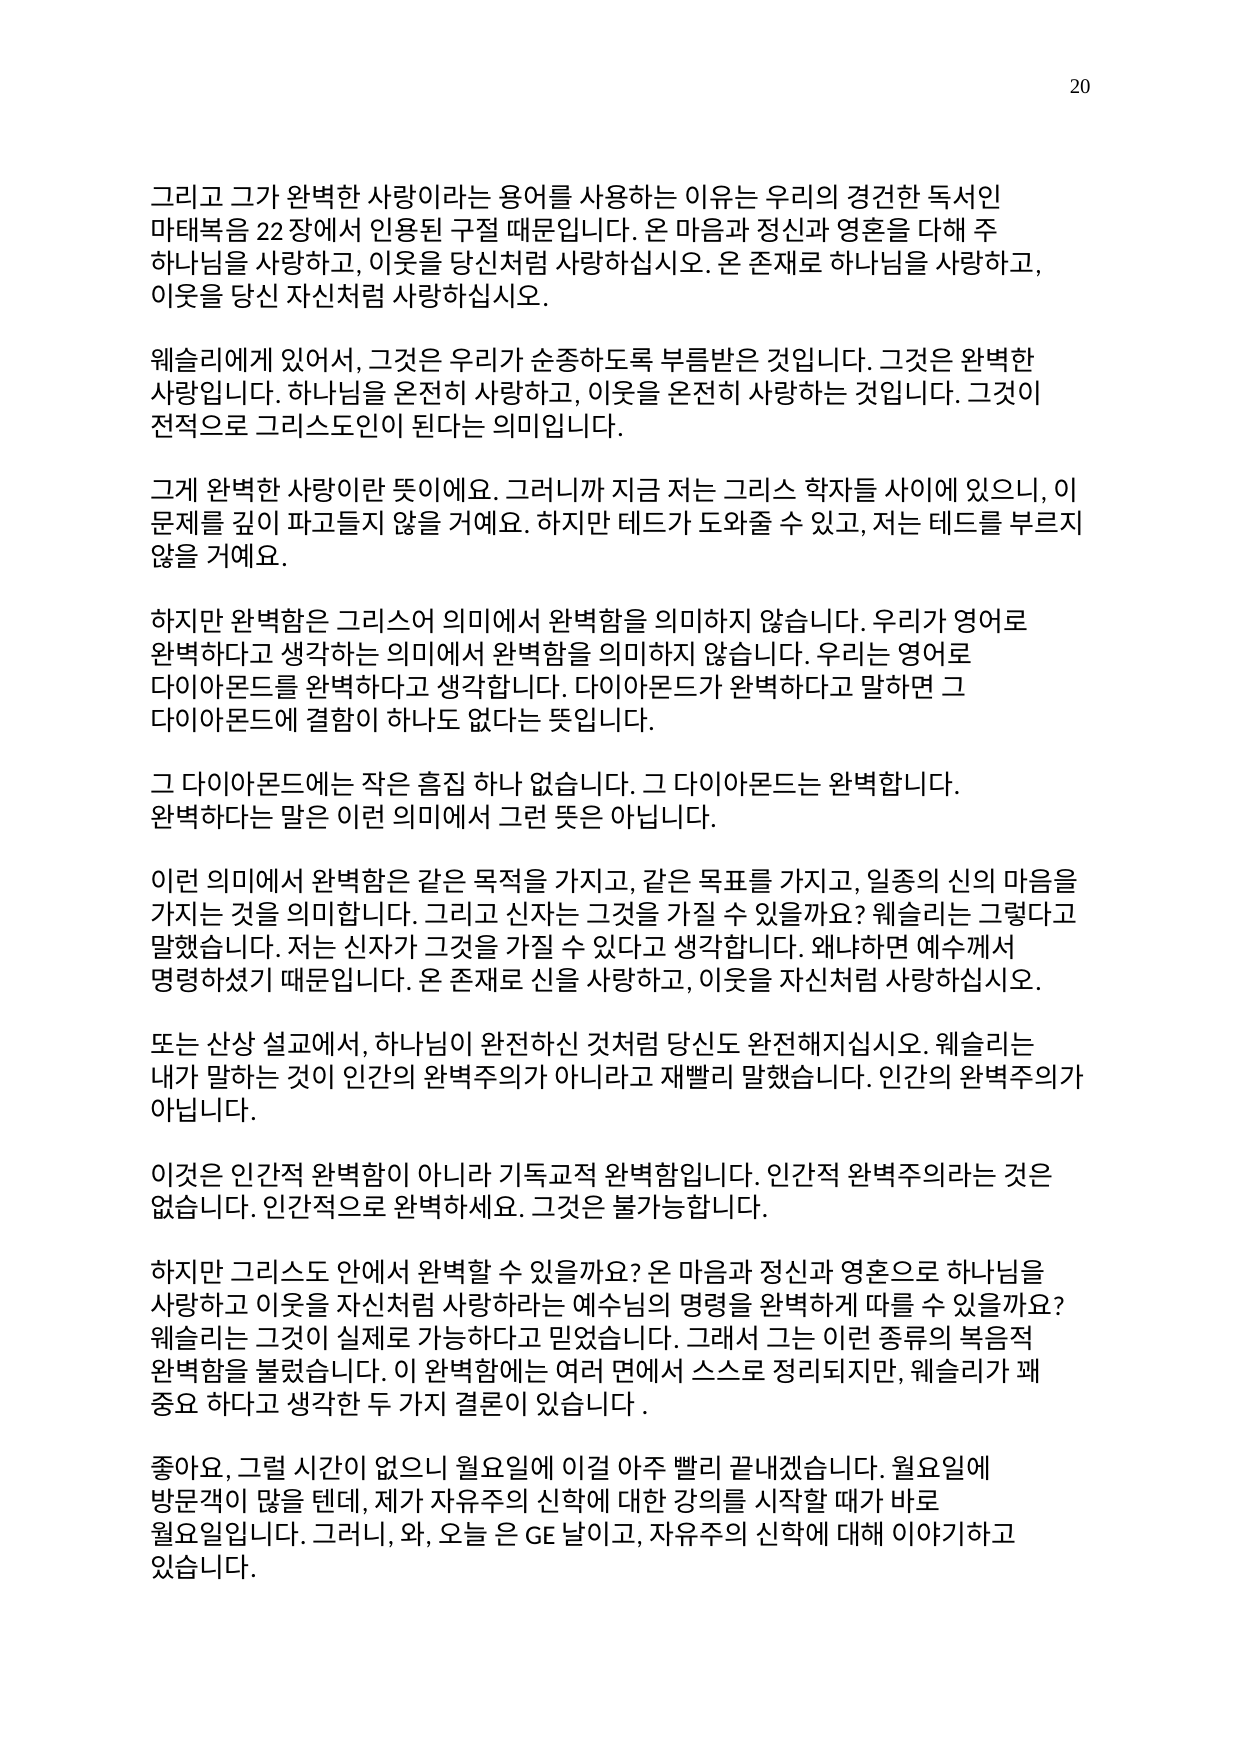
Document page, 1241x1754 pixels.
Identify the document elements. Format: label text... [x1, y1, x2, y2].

text 좋아요, 그럴 시간이 없으니 월요일에 이걸 아주 빨리 끝내겠습니다. 월요일에 방문객이 많을 텐데, 제가 자유주의 신학에 대한 강의를 시작할 때가 바로 월요일입니다. 그러니, 와, 오늘 은 GE 날이고, 자유주의 신학에 대해 이야기하고 있습니다. [150, 1452, 1090, 1584]
text 웨슬리에게 있어서, 그것은 우리가 순종하도록 부름받은 것입니다. 그것은 완벽한 사랑입니다. 하나님을 온전히 사랑하고, 이웃을 온전히 사랑하는 것입니다. 그것이 전적으로 그리스도인이 된다는 의미입니다. [150, 344, 1090, 443]
text 그리고 그가 완벽한 사랑이라는 용어를 사용하는 이유는 우리의 경건한 독서인 마태복음 22장에서 인용된 구절 때문입니다. 온 마음과 정신과 영혼을 다해 주 하나님을 사랑하고, 이웃을 당신처럼 사랑하십시오. 온 존재로 하나님을 사랑하고, 이웃을 당신 자신처럼 사랑하십시오. [150, 181, 1090, 313]
text 하지만 완벽함은 그리스어 의미에서 완벽함을 의미하지 않습니다. 우리가 영어로 완벽하다고 생각하는 의미에서 완벽함을 의미하지 않습니다. 우리는 영어로 다이아몬드를 완벽하다고 생각합니다. 다이아몬드가 완벽하다고 말하면 그 다이아몬드에 결함이 하나도 없다는 뜻입니다. [150, 605, 1090, 737]
text 하지만 그리스도 안에서 완벽할 수 있을까요? 온 마음과 정신과 영혼으로 하나님을 사랑하고 이웃을 자신처럼 사랑하라는 예수님의 명령을 완벽하게 따를 수 있을까요? 웨슬리는 그것이 실제로 가능하다고 믿었습니다. 그래서 그는 이런 종류의 복음적 완벽함을 불렀습니다. 이 완벽함에는 여러 면에서 스스로 정리되지만, 웨슬리가 꽤 중요 하다고 생각한 두 가지 결론이 있습니다 . [150, 1256, 1090, 1421]
text 또는 산상 설교에서, 하나님이 완전하신 것처럼 당신도 완전해지십시오. 웨슬리는 내가 말하는 것이 인간의 완벽주의가 아니라고 재빨리 말했습니다. 인간의 완벽주의가 아닙니다. [150, 1028, 1090, 1127]
text 그 다이아몬드에는 작은 흠집 하나 없습니다. 그 다이아몬드는 완벽합니다. 완벽하다는 말은 이런 의미에서 그런 뜻은 아닙니다. [150, 768, 1090, 834]
text 이런 의미에서 완벽함은 같은 목적을 가지고, 같은 목표를 가지고, 일종의 신의 마음을 가지는 것을 의미합니다. 그리고 신자는 그것을 가질 수 있을까요? 웨슬리는 그렇다고 말했습니다. 저는 신자가 그것을 가질 수 있다고 생각합니다. 왜냐하면 예수께서 명령하셨기 때문입니다. 온 존재로 신을 사랑하고, 이웃을 자신처럼 사랑하십시오. [150, 865, 1090, 997]
text 그게 완벽한 사랑이란 뜻이에요. 그러니까 지금 저는 그리스 학자들 사이에 있으니, 이 문제를 깊이 파고들지 않을 거예요. 하지만 테드가 도와줄 수 있고, 저는 테드를 부르지 않을 거예요. [150, 474, 1090, 574]
text 이것은 인간적 완벽함이 아니라 기독교적 완벽함입니다. 인간적 완벽주의라는 것은 없습니다. 인간적으로 완벽하세요. 그것은 불가능합니다. [150, 1159, 1090, 1225]
